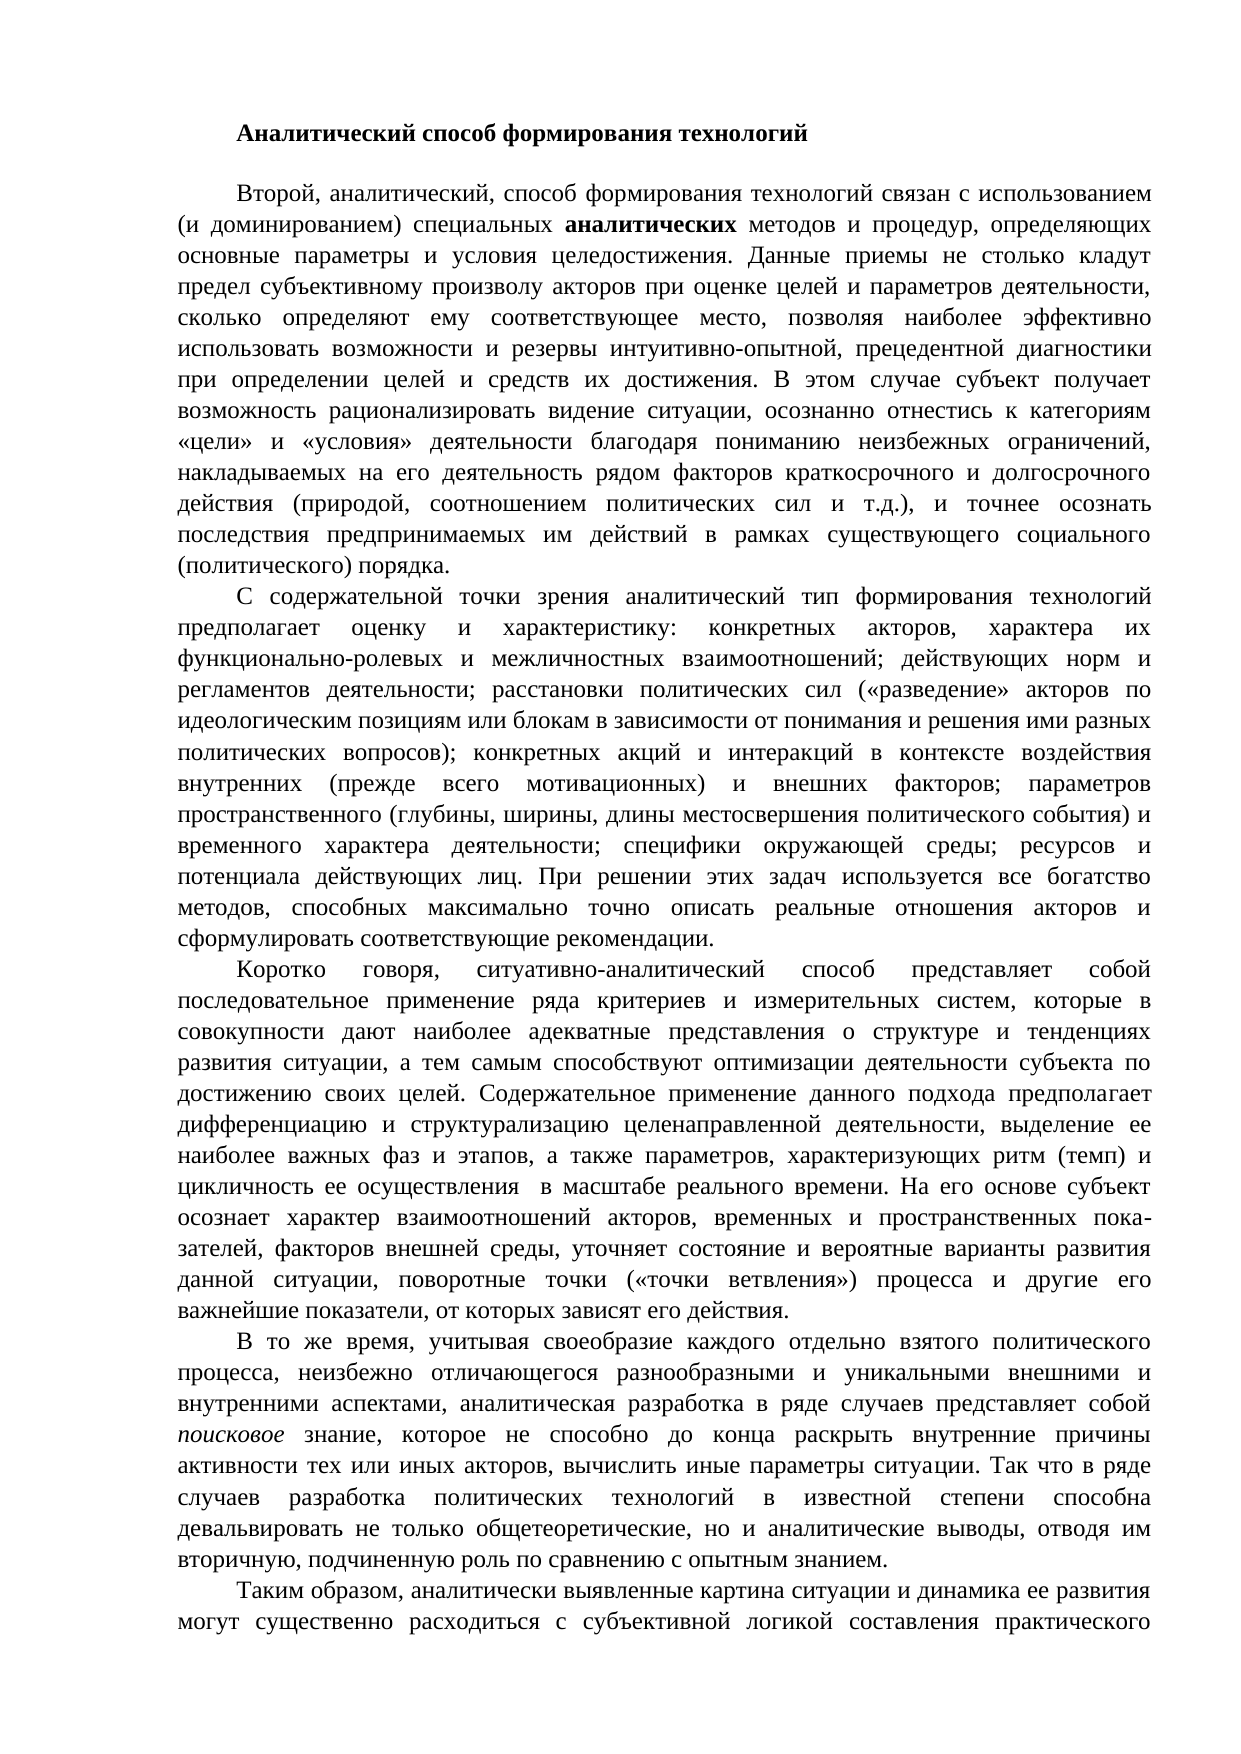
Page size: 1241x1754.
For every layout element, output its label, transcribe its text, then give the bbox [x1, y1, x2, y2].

text В то же время, учитывая своеобразие каждого отдельно взятого политического процесса, неизбежно отличающегося разнообразными и уникальными внешними и внутренними аспектами, аналитическая разработка в ряде случаев представляет собой поисковое знание, которое не способно до конца раскрыть внутренние причины активности тех или иных акторов, вычислить иные параметры ситуации. Так что в ряде случаев разработка политических технологий в известной степени способна девальвировать не только общетеоретические, но и аналитические выводы, отводя им вторичную, подчиненную роль по сравнению с опытным знанием. [177, 1326, 1152, 1572]
text Второй, аналитический, способ формирования технологий связан с использованием (и доминированием) специальных аналитических методов и процедур, определяющих основные параметры и условия целедостижения. Данные приемы не столько кладут предел субъективному произволу акторов при оценке целей и параметров деятельности, сколько определяют ему соответствующее место, позволяя наиболее эффективно использовать возможности и резервы интуитивно-опытной, прецедентной диагностики при определении целей и средств их достижения. В этом случае субъект получает возможность рационализировать видение ситуации, осознанно отнестись к категориям «цели» и «условия» деятельности благодаря пониманию неизбежных ограничений, накладываемых на его деятельность рядом факторов краткосрочного и долгосрочного действия (природой, соотношением политических сил и т.д.), и точнее осознать последствия предпринимаемых им действий в рамках существующего социального (политического) порядка. [177, 178, 1152, 579]
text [177, 1575, 1152, 1634]
text Коротко говоря, ситуативно-аналитический способ представляет собой последовательное применение ряда критериев и измерительных систем, которые в совокупности дают наиболее адекватные представления о структуре и тенденциях развития ситуации, а тем самым способствуют оптимизации деятельности субъекта по достижению своих целей. Содержательное применение данного подхода предполагает дифференциацию и структурализацию целенаправленной деятельности, выделение ее наиболее важных фаз и этапов, а также параметров, характеризующих ритм (темп) и цикличность ее осуществления в масштабе реального времени. На его основе субъект осознает характер взаимоотношений акторов, временных и пространственных показателей, факторов внешней среды, уточняет состояние и вероятные варианты развития данной ситуации, поворотные точки («точки ветвления») процесса и другие его важнейшие показатели, от которых зависят его действия. [177, 954, 1152, 1324]
subtitle Аналитический способ формирования технологий [177, 118, 1152, 147]
text С содержательной точки зрения аналитический тип формирования технологий предполагает оценку и характеристику: конкретных акторов, характера их функционально-ролевых и межличностных взаимоотношений; действующих норм и регламентов деятельности; расстановки политических сил («разведение» акторов по идеологическим позициям или блокам в зависимости от понимания и решения ими разных политических вопросов); конкретных акций и интеракций в контексте воздействия внутренних (прежде всего мотивационных) и внешних факторов; параметров пространственного (глубины, ширины, длины местосвершения политического события) и временного характера деятельности; специфики окружающей среды; ресурсов и потенциала действующих лиц. При решении этих задач используется все богатство методов, способных максимально точно описать реальные отношения акторов и сформулировать соответствующие рекомендации. [177, 581, 1152, 952]
